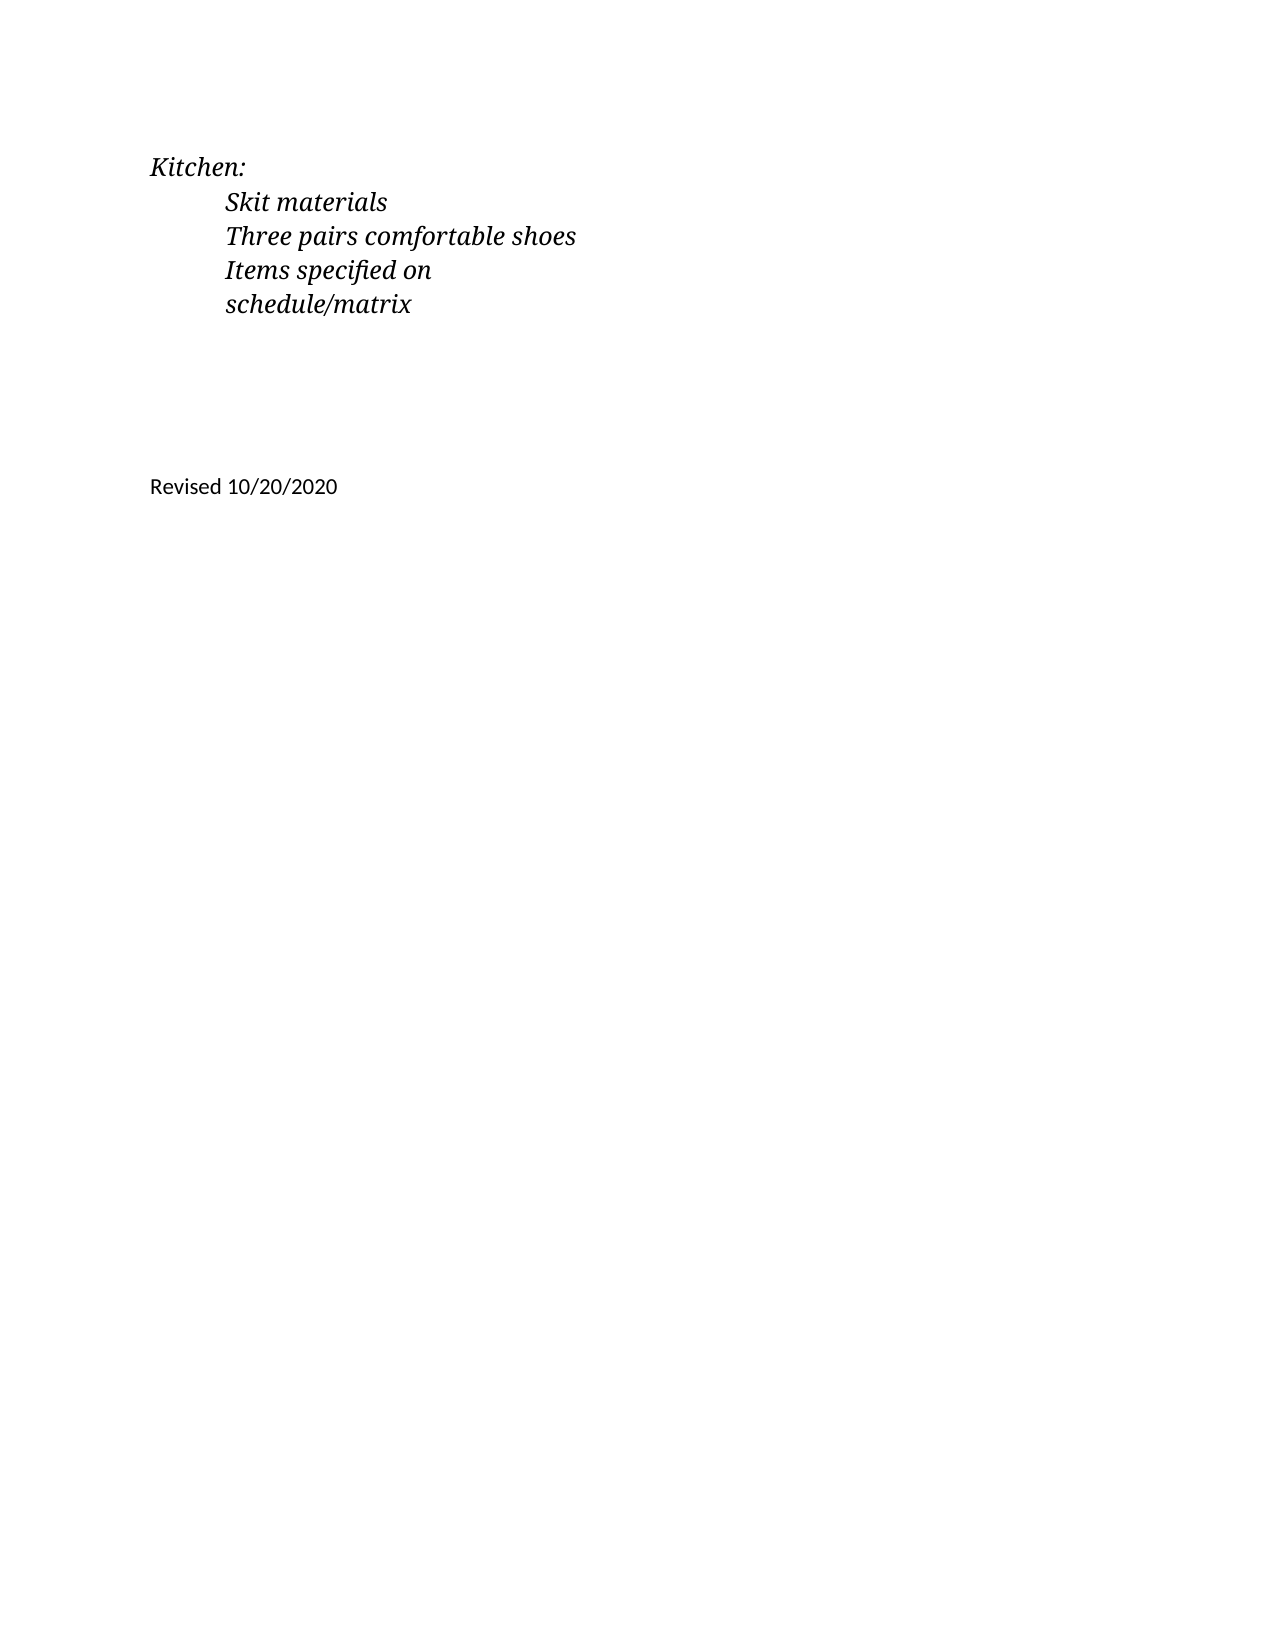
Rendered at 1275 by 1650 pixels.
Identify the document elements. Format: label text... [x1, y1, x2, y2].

text Kitchen: [150, 150, 1096, 184]
text Skit materials [225, 184, 1096, 218]
text Three pairs comfortable shoes Items specified on schedule/matrix [225, 218, 618, 321]
text Revised 10/20/2020 [150, 472, 1096, 500]
